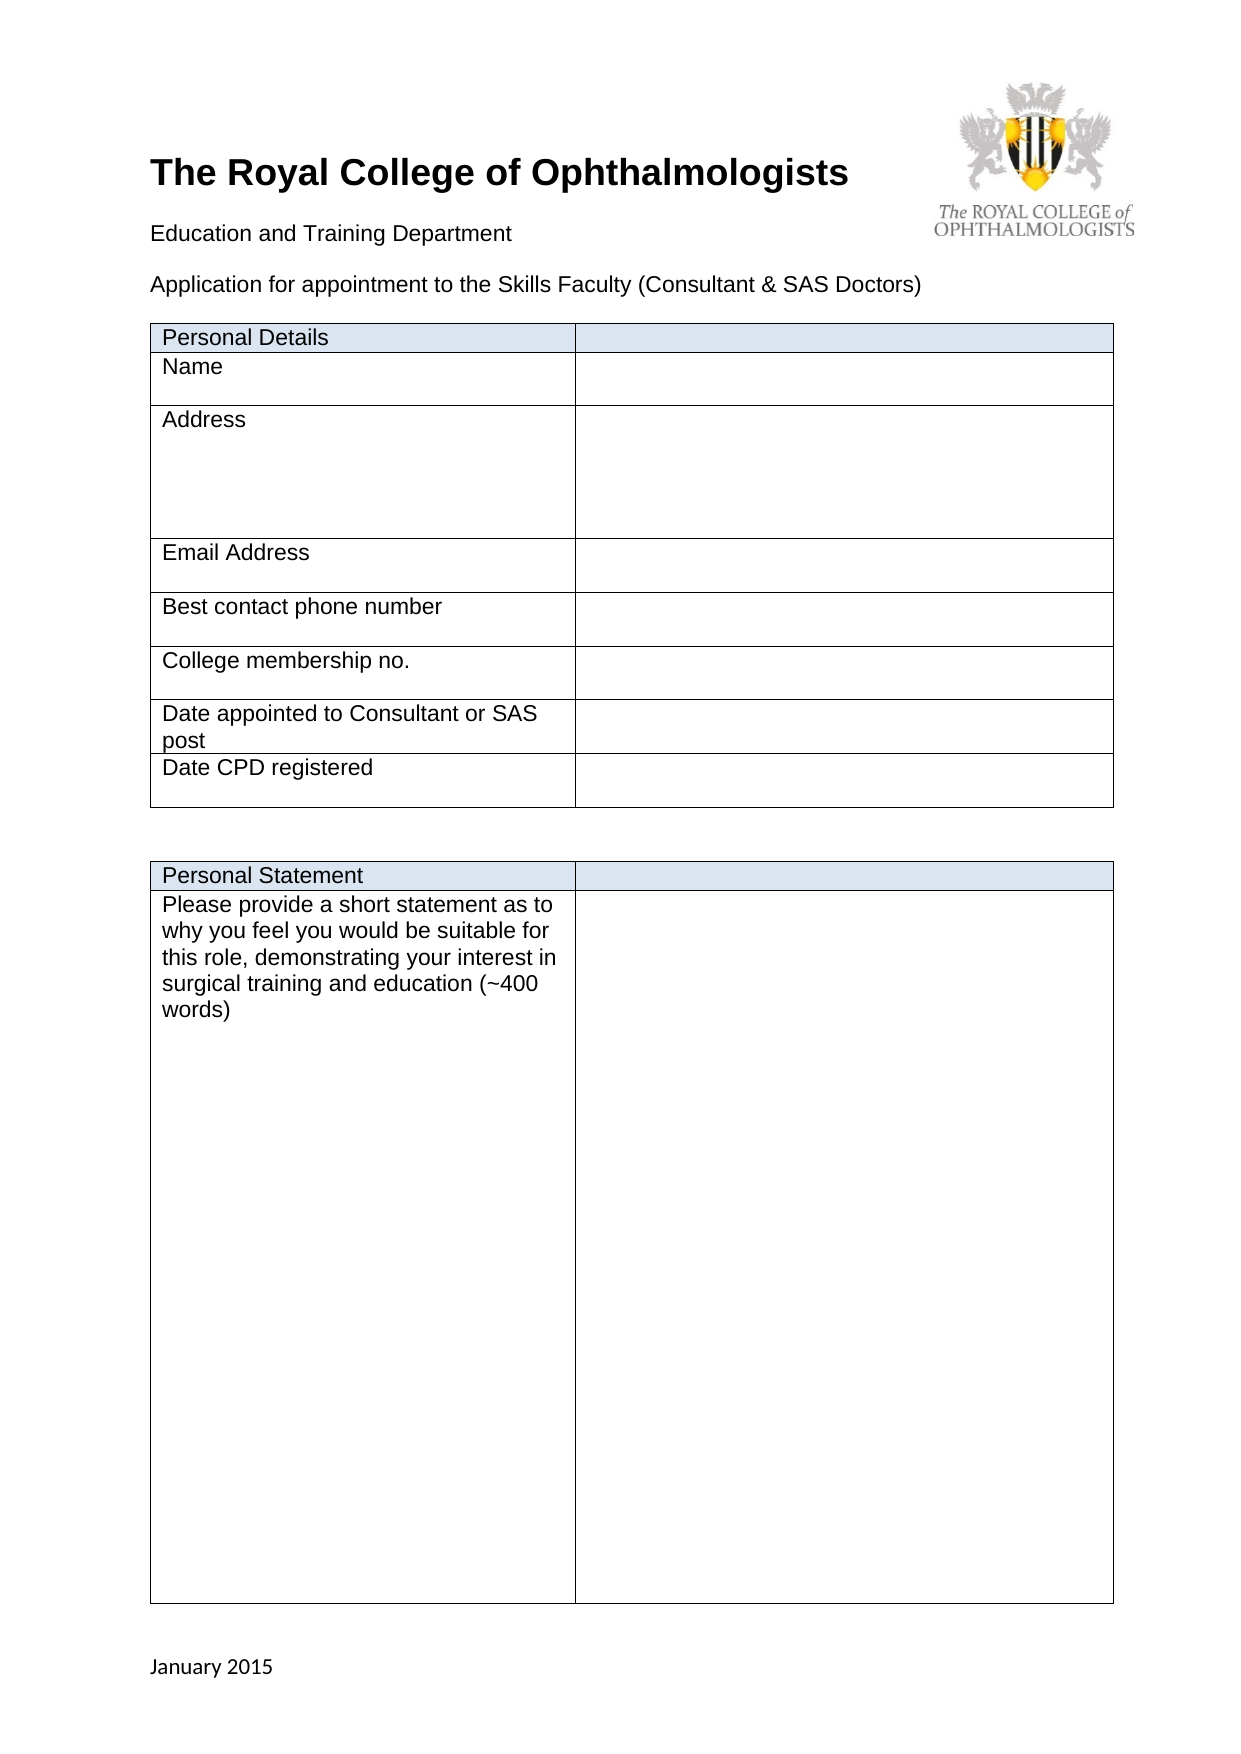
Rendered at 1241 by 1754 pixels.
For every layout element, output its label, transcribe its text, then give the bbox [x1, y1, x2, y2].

text The Royal College of Ophthalmologists [150, 150, 1090, 193]
table_cell [576, 700, 1113, 753]
table_cell [576, 353, 1113, 405]
text Application for appointment to the Skills Faculty (Consultant & SAS Doctors) [150, 271, 1090, 298]
table_cell Please provide a short statement as to why you feel you would be suitable for this role, demonstrating your interest in surgical training and education (~400 words) [151, 891, 575, 1603]
table_cell [576, 406, 1113, 538]
table_cell [576, 539, 1113, 592]
table_cell Date appointed to Consultant or SAS post [151, 700, 575, 753]
table_cell College membership no. [151, 647, 575, 699]
table_cell Address [151, 406, 575, 538]
table_header Personal Details [151, 324, 575, 352]
table_cell [576, 891, 1113, 1603]
table_cell [576, 754, 1113, 807]
table_cell Email Address [151, 539, 575, 592]
table_cell [576, 593, 1113, 646]
table_cell Date CPD registered [151, 754, 575, 807]
table_header [576, 324, 1113, 352]
table_cell [576, 647, 1113, 699]
text Education and Training Department [150, 220, 1090, 247]
table_header Personal Statement [151, 862, 575, 890]
table_cell Best contact phone number [151, 593, 575, 646]
table_cell Name [151, 353, 575, 405]
table_header [576, 862, 1113, 890]
picture [934, 82, 1135, 236]
